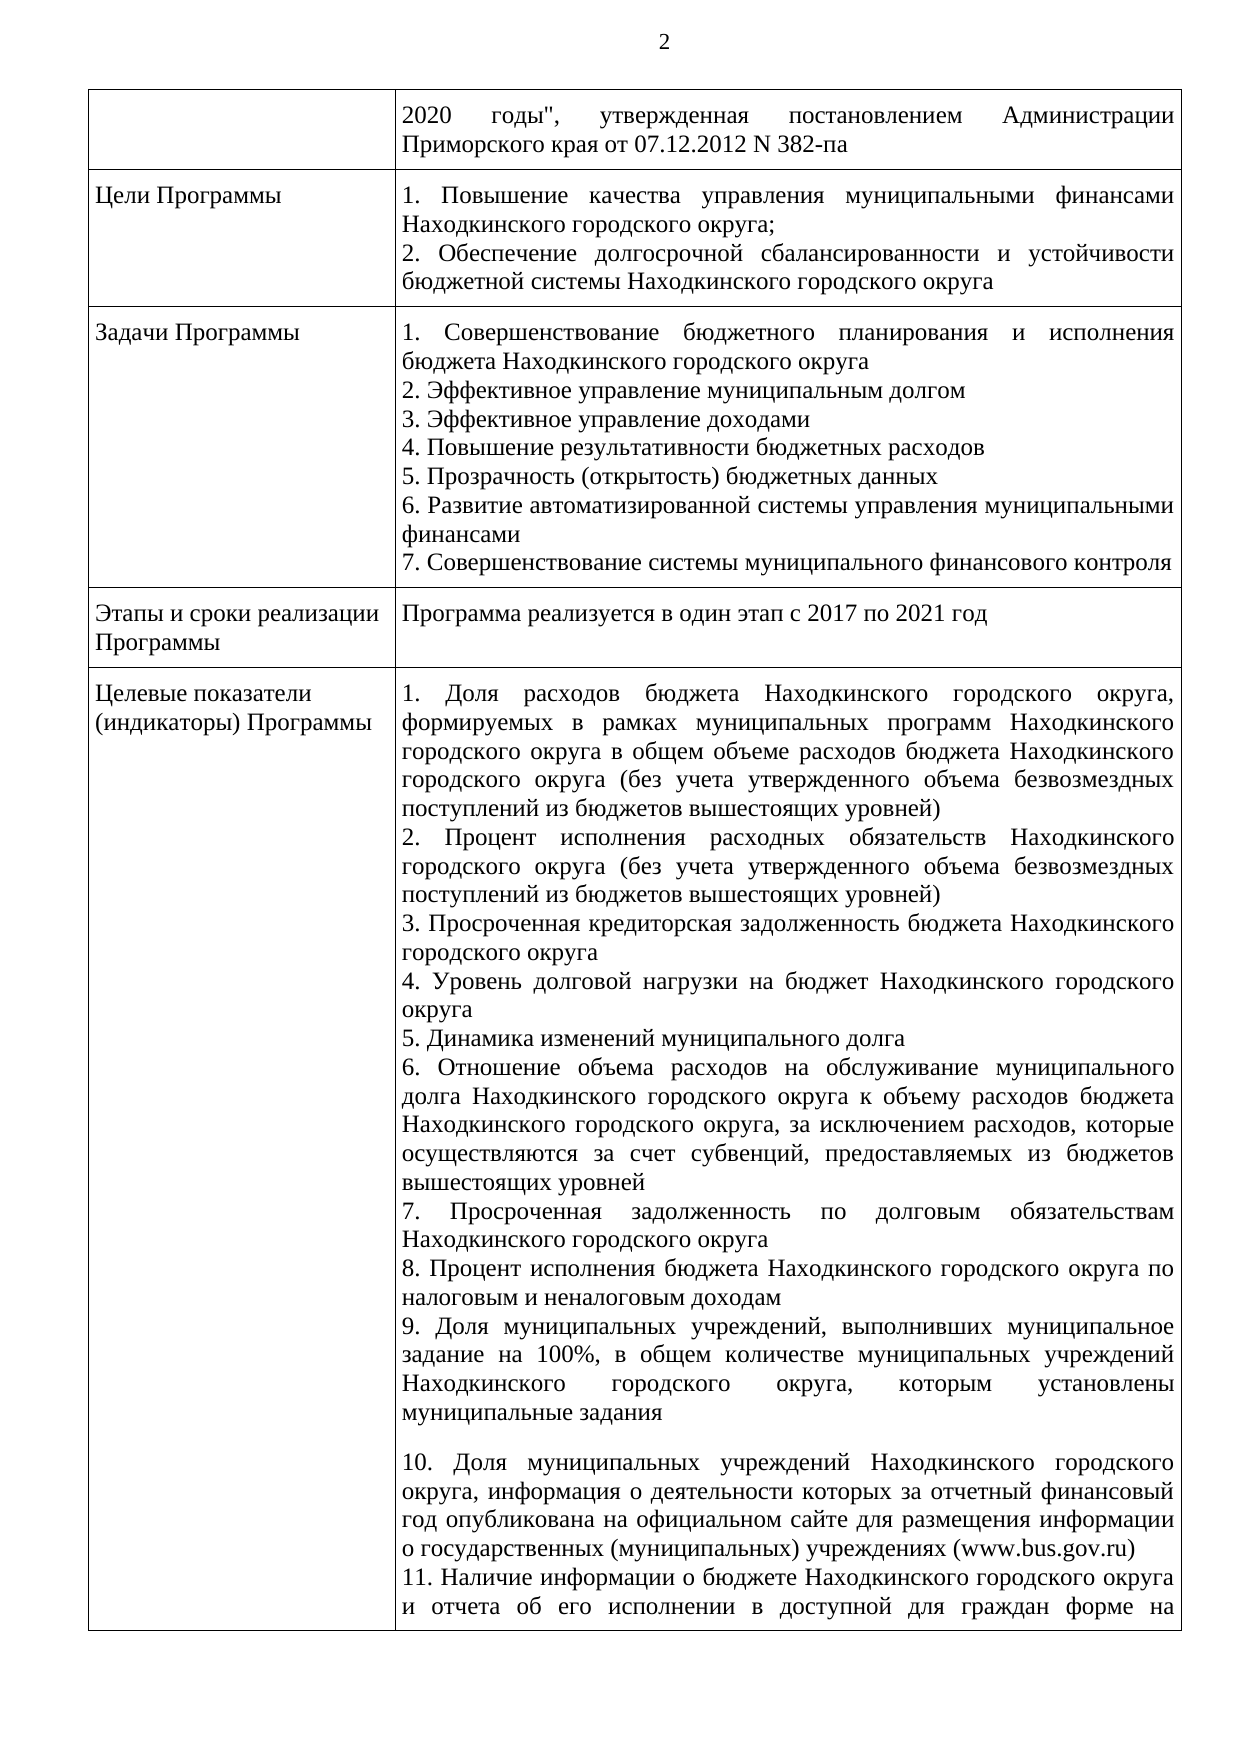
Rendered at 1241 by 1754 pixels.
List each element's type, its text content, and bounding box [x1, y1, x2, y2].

table_cell Этапы и сроки реализации Программы [89, 588, 395, 667]
table_cell 1. Совершенствование бюджетного планирования и исполнения бюджета Находкинского городского округа 2. Эффективное управление муниципальным долгом 3. Эффективное управление доходами 4. Повышение результативности бюджетных расходов 5. Прозрачность (открытость) бюджетных данных 6. Развитие автоматизированной системы управления муниципальными финансами 7. Совершенствование системы муниципального финансового контроля [396, 307, 1181, 587]
table_cell 1. Повышение качества управления муниципальными финансами Находкинского городского округа; 2. Обеспечение долгосрочной сбалансированности и устойчивости бюджетной системы Находкинского городского округа [396, 170, 1181, 306]
table_cell Задачи Программы [89, 307, 395, 587]
table_cell [89, 1436, 395, 1630]
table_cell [396, 1436, 1181, 1630]
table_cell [89, 90, 395, 168]
table_cell Программа реализуется в один этап с 2017 по 2021 год [396, 588, 1181, 667]
table_cell 1. Доля расходов бюджета Находкинского городского округа, формируемых в рамках муниципальных программ Находкинского городского округа в общем объеме расходов бюджета Находкинского городского округа (без учета утвержденного объема безвозмездных поступлений из бюджетов вышестоящих уровней) 2. Процент исполнения расходных обязательств Находкинского городского округа (без учета утвержденного объема безвозмездных поступлений из бюджетов вышестоящих уровней) 3. Просроченная кредиторская задолженность бюджета Находкинского городского округа 4. Уровень долговой нагрузки на бюджет Находкинского городского округа 5. Динамика изменений муниципального долга 6. Отношение объема расходов на обслуживание муниципального долга Находкинского городского округа к объему расходов бюджета Находкинского городского округа, за исключением расходов, которые осуществляются за счет субвенций, предоставляемых из бюджетов вышестоящих уровней 7. Просроченная задолженность по долговым обязательствам Находкинского городского округа 8. Процент исполнения бюджета Находкинского городского округа по налоговым и неналоговым доходам 9. Доля муниципальных учреждений, выполнивших муниципальное задание на 100%, в общем количестве муниципальных учреждений Находкинского городского округа, которым установлены муниципальные задания [396, 668, 1181, 1436]
table_cell Целевые показатели (индикаторы) Программы [89, 668, 395, 1436]
table_cell Цели Программы [89, 170, 395, 306]
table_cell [396, 90, 1181, 168]
